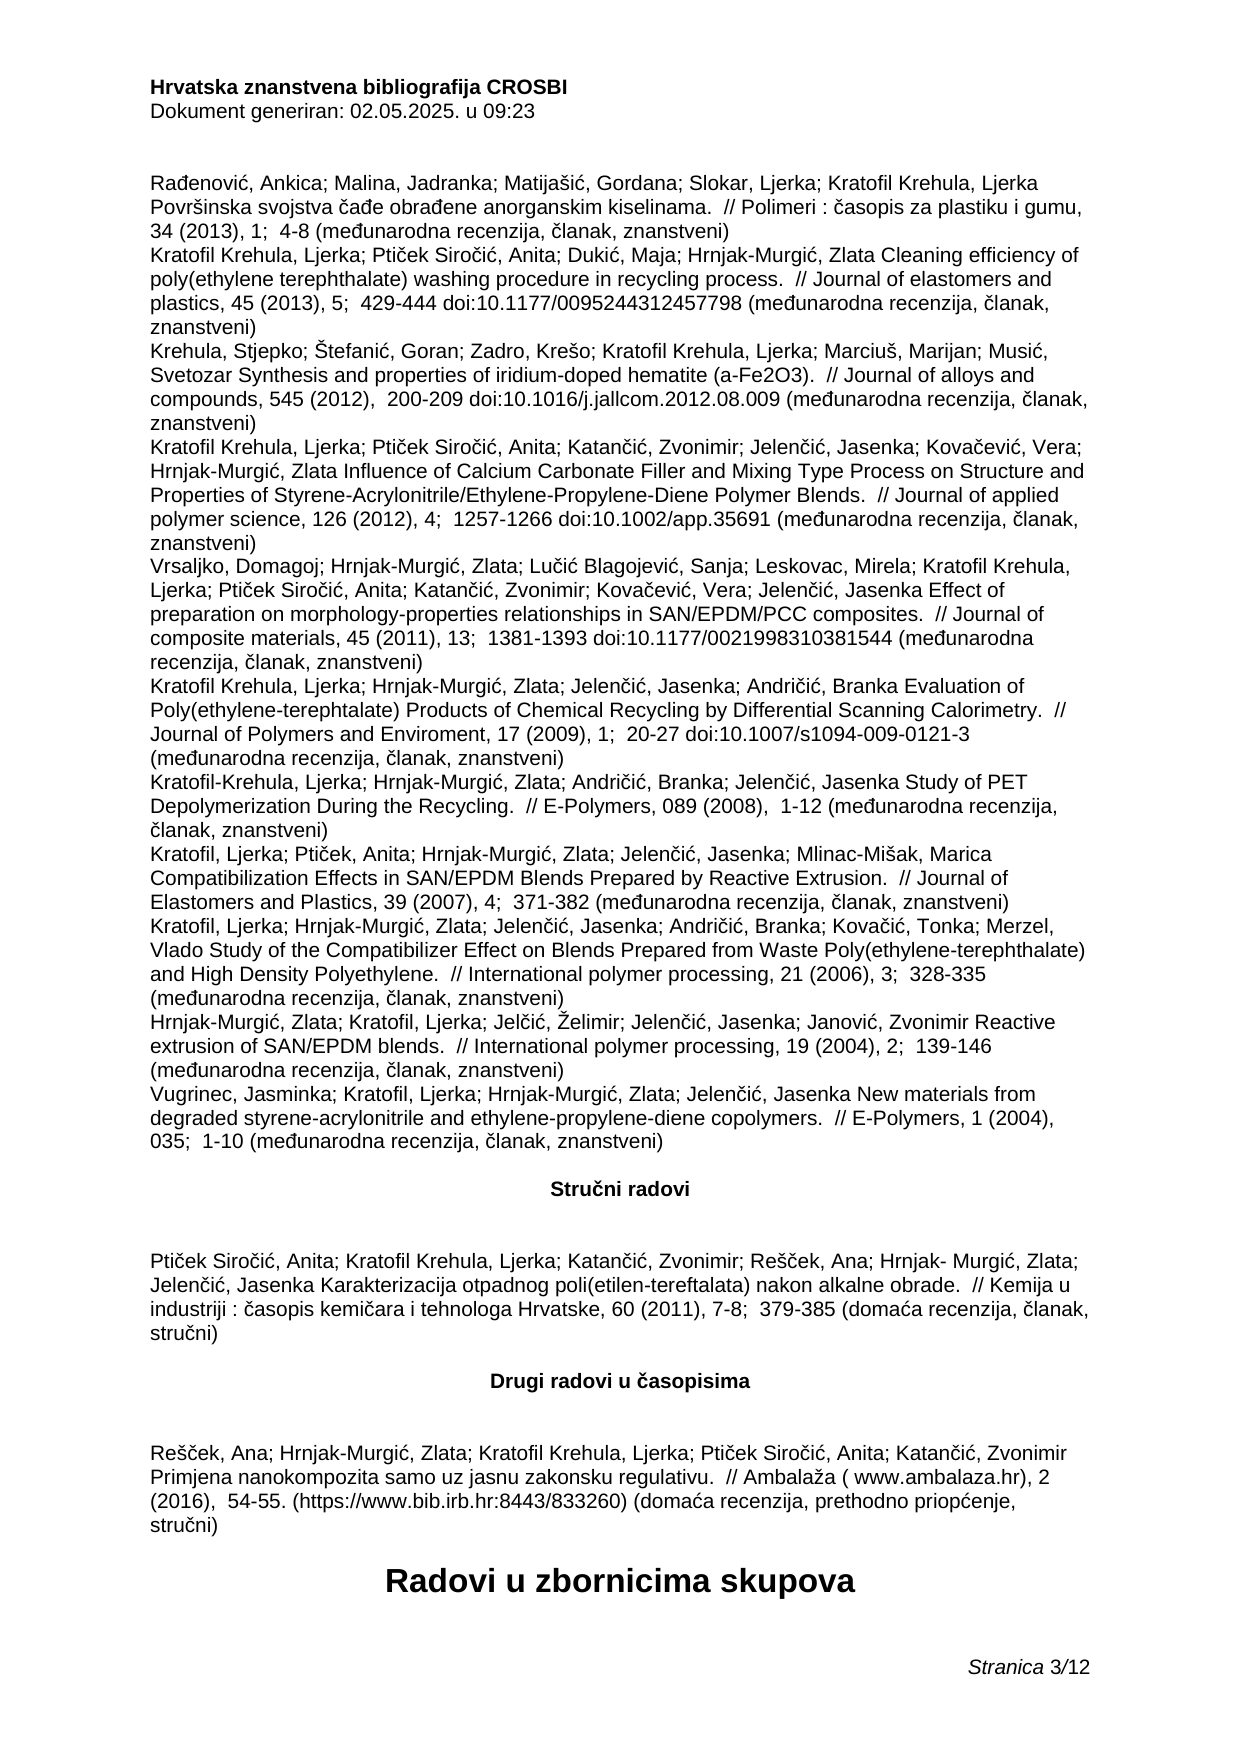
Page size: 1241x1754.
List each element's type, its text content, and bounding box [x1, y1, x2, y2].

subtitle Drugi radovi u časopisima [150, 1369, 1090, 1393]
text Rešček, Ana; Hrnjak-Murgić, Zlata; Kratofil Krehula, Ljerka; Ptiček Siročić, Anita; Katančić, Zvonimir [150, 1441, 1090, 1537]
text Kratofil Krehula, Ljerka; Ptiček Siročić, Anita; Katančić, Zvonimir; Jelenčić, Jasenka; Kovačević, Vera; Hrnjak-Murgić, Zlata [150, 434, 1090, 554]
text Rađenović, Ankica; Malina, Jadranka; Matijašić, Gordana; Slokar, Ljerka; Kratofil Krehula, Ljerka [150, 171, 1090, 243]
subtitle Stručni radovi [150, 1177, 1090, 1201]
text Kratofil-Krehula, Ljerka; Hrnjak-Murgić, Zlata; Andričić, Branka; Jelenčić, Jasenka [150, 770, 1090, 842]
text Kratofil, Ljerka; Hrnjak-Murgić, Zlata; Jelenčić, Jasenka; Andričić, Branka; Kovačić, Tonka; Merzel, Vlado [150, 914, 1090, 1009]
text Krehula, Stjepko; Štefanić, Goran; Zadro, Krešo; Kratofil Krehula, Ljerka; Marciuš, Marijan; Musić, Svetozar [150, 339, 1090, 434]
text Vrsaljko, Domagoj; Hrnjak-Murgić, Zlata; Lučić Blagojević, Sanja; Leskovac, Mirela; Kratofil Krehula, Ljerka; Ptiček Siročić, Anita; Katančić, Zvonimir; Kovačević, Vera; Jelenčić, Jasenka [150, 554, 1090, 674]
text Vugrinec, Jasminka; Kratofil, Ljerka; Hrnjak-Murgić, Zlata; Jelenčić, Jasenka [150, 1081, 1090, 1153]
text Kratofil Krehula, Ljerka; Ptiček Siročić, Anita; Dukić, Maja; Hrnjak-Murgić, Zlata [150, 243, 1090, 339]
text Ptiček Siročić, Anita; Kratofil Krehula, Ljerka; Katančić, Zvonimir; Rešček, Ana; Hrnjak- Murgić, Zlata; Jelenčić, Jasenka [150, 1249, 1090, 1345]
text Kratofil Krehula, Ljerka; Hrnjak-Murgić, Zlata; Jelenčić, Jasenka; Andričić, Branka [150, 674, 1090, 770]
text Hrnjak-Murgić, Zlata; Kratofil, Ljerka; Jelčić, Želimir; Jelenčić, Jasenka; Janović, Zvonimir [150, 1009, 1090, 1081]
text Kratofil, Ljerka; Ptiček, Anita; Hrnjak-Murgić, Zlata; Jelenčić, Jasenka; Mlinac-Mišak, Marica [150, 842, 1090, 914]
subtitle Radovi u zbornicima skupova [150, 1561, 1090, 1599]
